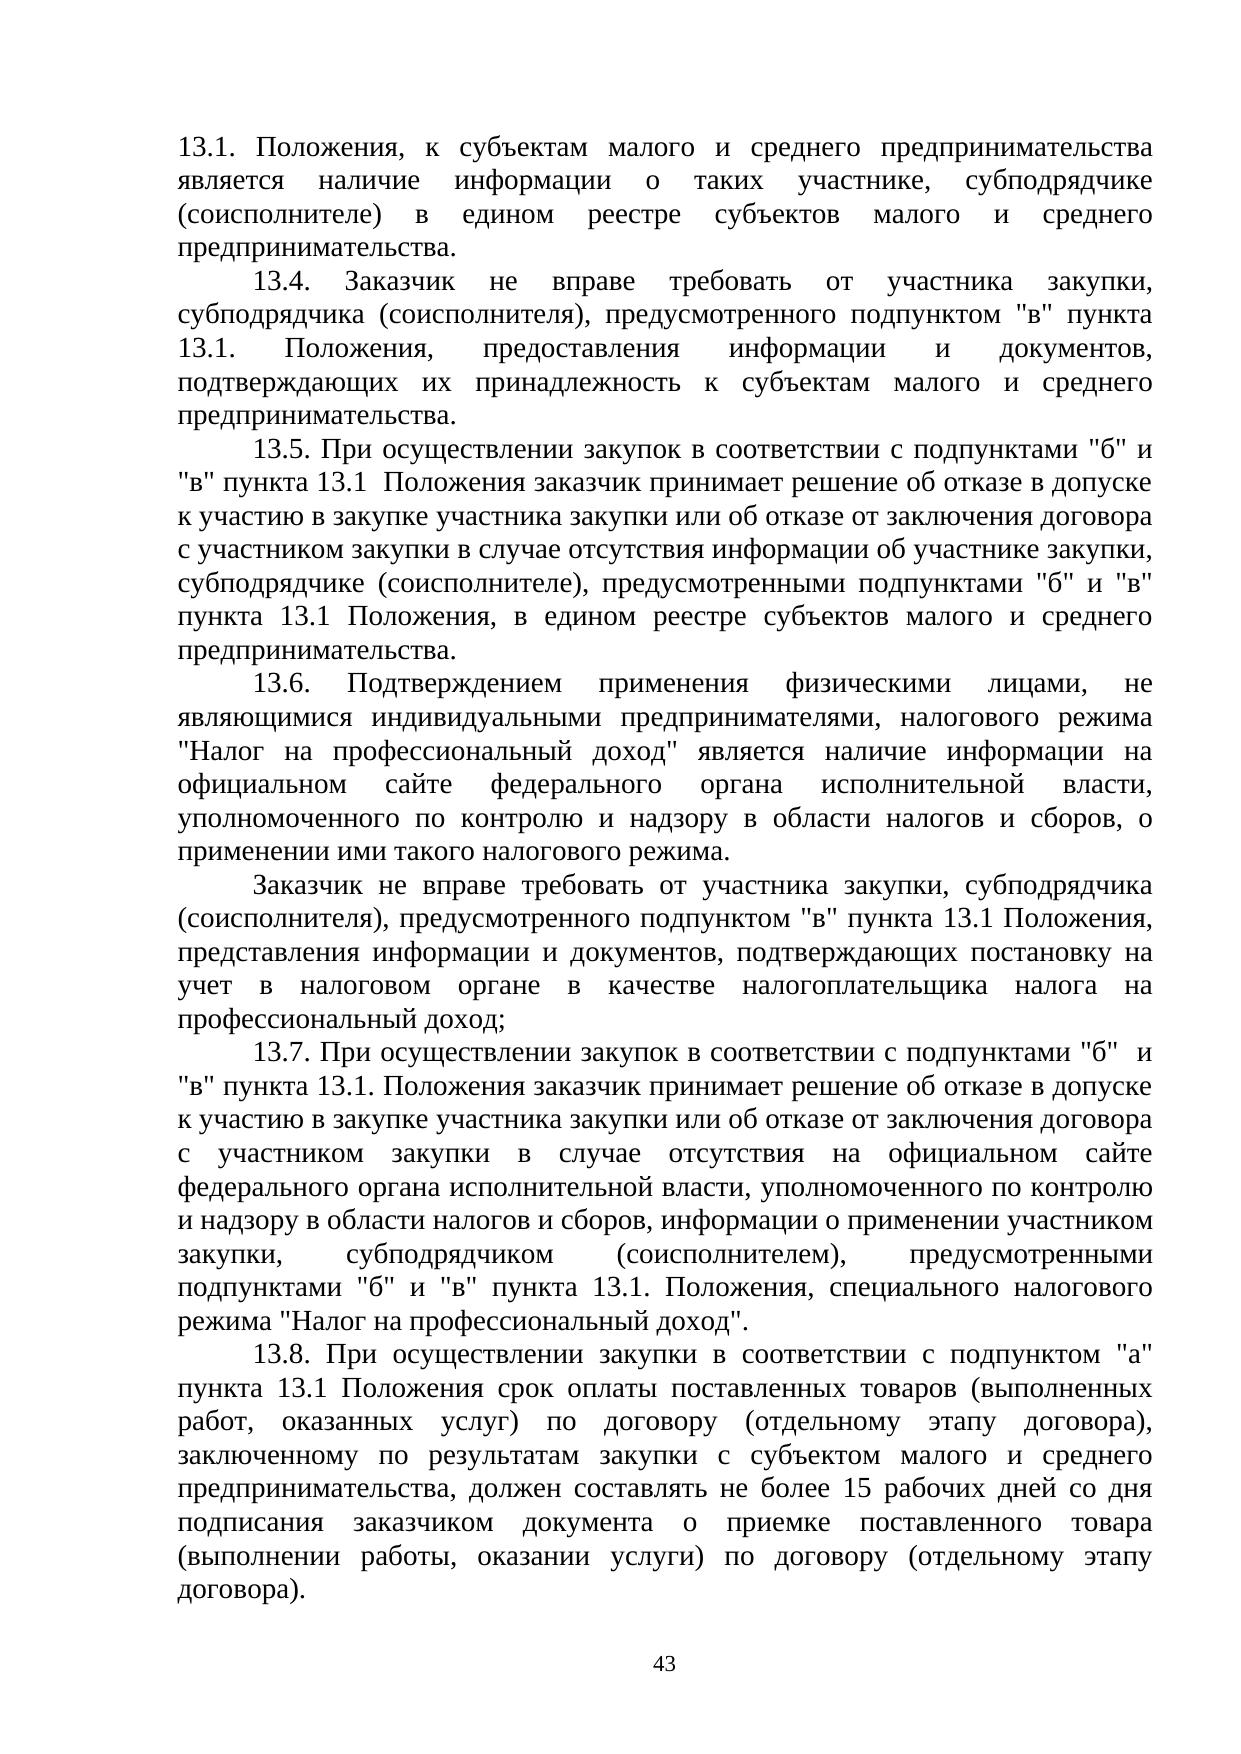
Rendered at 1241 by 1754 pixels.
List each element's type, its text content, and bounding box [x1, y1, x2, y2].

text 13.8. При осуществлении закупки в соответствии с подпунктом "а" пункта 13.1 Положения срок оплаты поставленных товаров (выполненных работ, оказанных услуг) по договору (отдельному этапу договора), заключенному по результатам закупки с субъектом малого и среднего предпринимательства, должен составлять не более 15 рабочих дней со дня подписания заказчиком документа о приемке поставленного товара (выполнении работы, оказании услуги) по договору (отдельному этапу договора). [177, 1336, 1154, 1605]
text Заказчик не вправе требовать от участника закупки, субподрядчика (соисполнителя), предусмотренного подпунктом "в" пункта 13.1 Положения, представления информации и документов, подтверждающих постановку на учет в налоговом органе в качестве налогоплательщика налога на профессиональный доход; [177, 867, 1154, 1034]
text 13.6. Подтверждением применения физическими лицами, не являющимися индивидуальными предпринимателями, налогового режима "Налог на профессиональный доход" является наличие информации на официальном сайте федерального органа исполнительной власти, уполномоченного по контролю и надзору в области налогов и сборов, о применении ими такого налогового режима. [177, 666, 1154, 867]
text 13.5. При осуществлении закупок в соответствии с подпунктами "б" и "в" пункта 13.1 Положения заказчик принимает решение об отказе в допуске к участию в закупке участника закупки или об отказе от заключения договора с участником закупки в случае отсутствия информации об участнике закупки, субподрядчике (соисполнителе), предусмотренными подпунктами "б" и "в" пункта 13.1 Положения, в едином реестре субъектов малого и среднего предпринимательства. [177, 431, 1154, 666]
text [177, 129, 1154, 263]
text 13.7. При осуществлении закупок в соответствии с подпунктами "б" и "в" пункта 13.1. Положения заказчик принимает решение об отказе в допуске к участию в закупке участника закупки или об отказе от заключения договора с участником закупки в случае отсутствия на официальном сайте федерального органа исполнительной власти, уполномоченного по контролю и надзору в области налогов и сборов, информации о применении участником закупки, субподрядчиком (соисполнителем), предусмотренными подпунктами "б" и "в" пункта 13.1. Положения, специального налогового режима "Налог на профессиональный доход". [177, 1034, 1154, 1336]
text 13.4. Заказчик не вправе требовать от участника закупки, субподрядчика (соисполнителя), предусмотренного подпунктом "в" пункта 13.1. Положения, предоставления информации и документов, подтверждающих их принадлежность к субъектам малого и среднего предпринимательства. [177, 263, 1154, 431]
